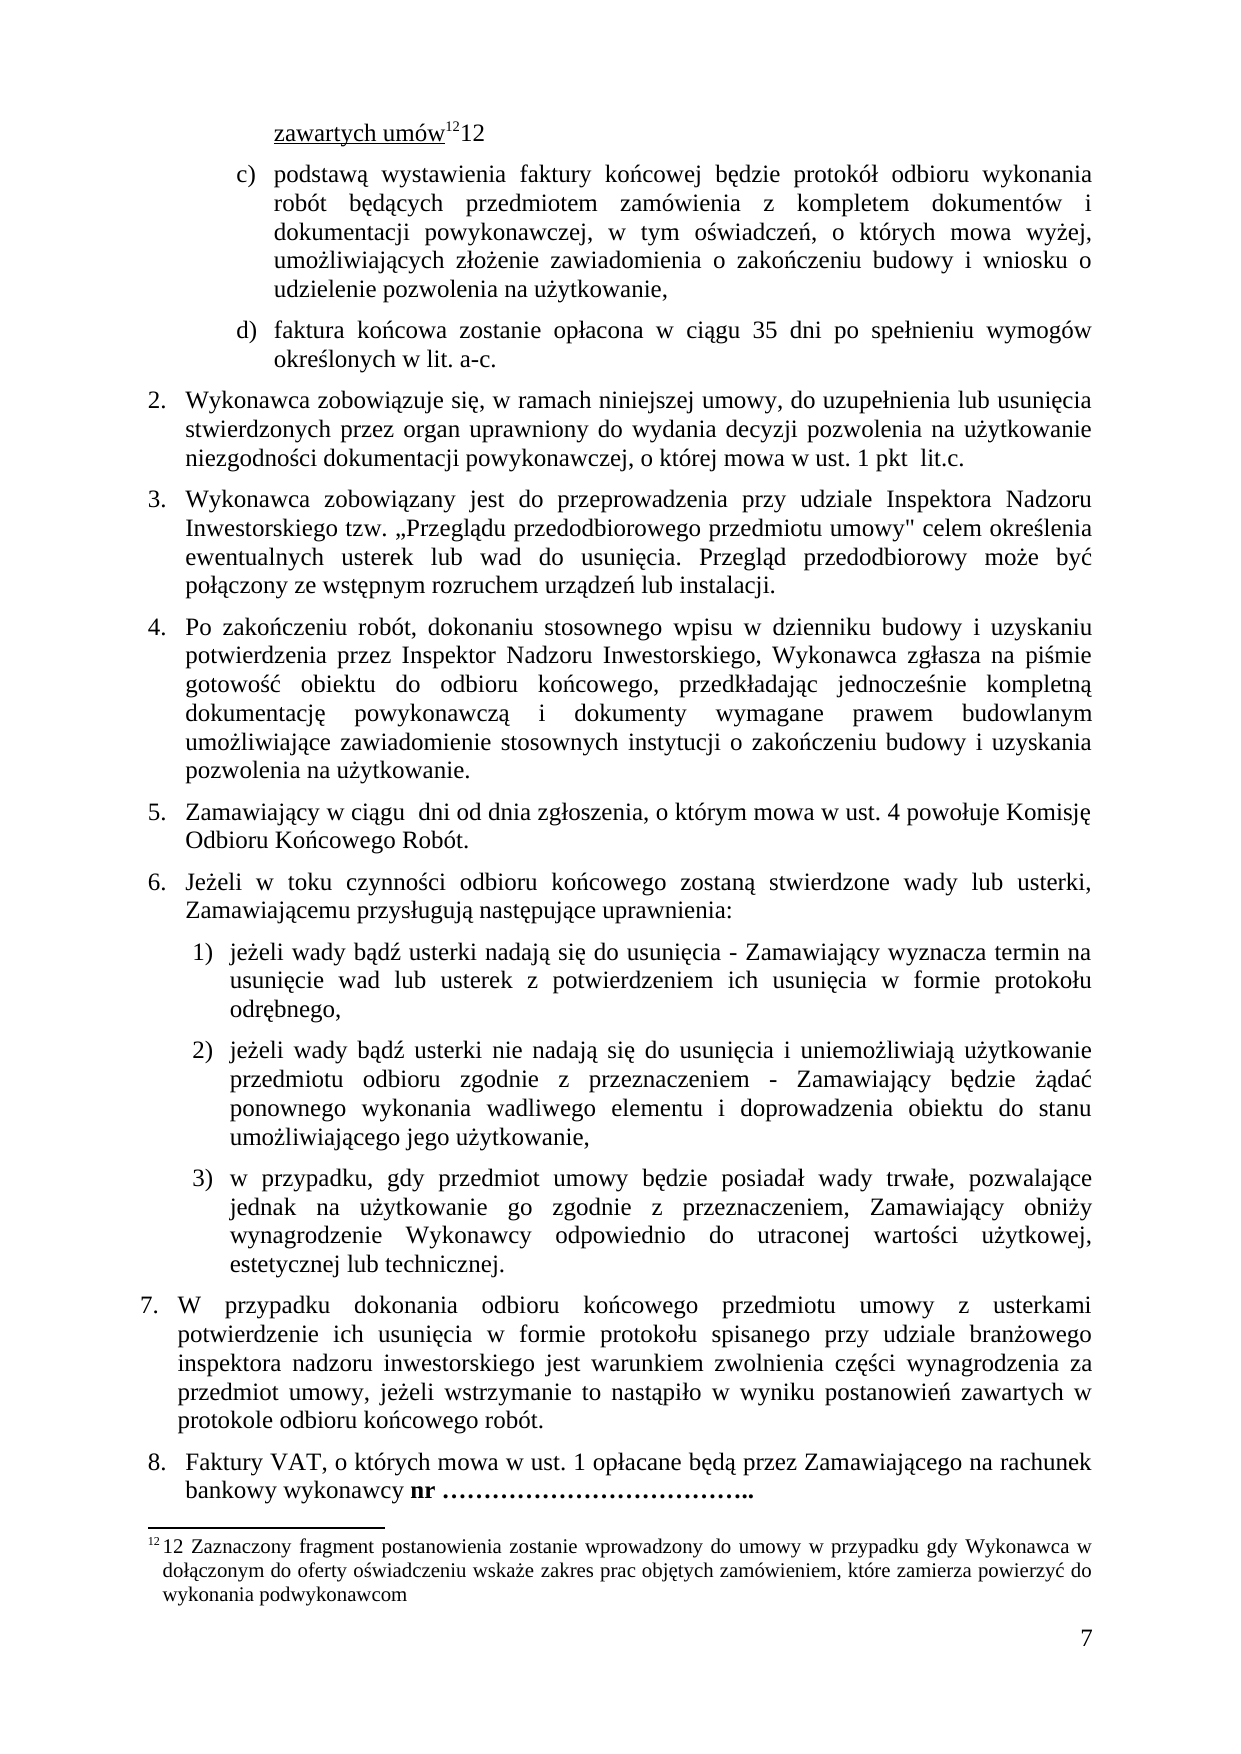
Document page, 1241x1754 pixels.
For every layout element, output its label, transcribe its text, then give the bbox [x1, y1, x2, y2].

list jeżeli wady bądź usterki nie nadają się do usunięcia i uniemożliwiają użytkowanie przedmiotu odbioru zgodnie z przeznaczeniem - Zamawiający będzie żądać ponownego wykonania wadliwego elementu i doprowadzenia obiektu do stanu umożliwiającego jego użytkowanie, [192, 1036, 1093, 1151]
list Faktury VAT, o których mowa w ust. 1 opłacane będą przez Zamawiającego na rachunek bankowy wykonawcy nr ……………………………….. [148, 1447, 1093, 1504]
list faktura końcowa zostanie opłacona w ciągu 35 dni po spełnieniu wymogów określonych w lit. a-c. [236, 316, 1093, 373]
list Wykonawca zobowiązany jest do przeprowadzenia przy udziale Inspektora Nadzoru Inwestorskiego tzw. „Przeglądu przedodbiorowego przedmiotu umowy" celem określenia ewentualnych usterek lub wad do usunięcia. Przegląd przedodbiorowy może być połączony ze wstępnym rozruchem urządzeń lub instalacji. [148, 484, 1093, 599]
list w przypadku, gdy przedmiot umowy będzie posiadał wady trwałe, pozwalające jednak na użytkowanie go zgodnie z przeznaczeniem, Zamawiający obniży wynagrodzenie Wykonawcy odpowiednio do utraconej wartości użytkowej, estetycznej lub technicznej. [192, 1163, 1093, 1278]
list Jeżeli w toku czynności odbioru końcowego zostaną stwierdzone wady lub usterki, Zamawiającemu przysługują następujące uprawnienia: [148, 867, 1093, 924]
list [236, 118, 1093, 147]
list Zamawiający w ciągu dni od dnia zgłoszenia, o którym mowa w ust. 4 powołuje Komisję Odbioru Końcowego Robót. [148, 797, 1093, 854]
list Po zakończeniu robót, dokonaniu stosownego wpisu w dzienniku budowy i uzyskaniu potwierdzenia przez Inspektor Nadzoru Inwestorskiego, Wykonawca zgłasza na piśmie gotowość obiektu do odbioru końcowego, przedkładając jednocześnie kompletną dokumentację powykonawczą i dokumenty wymagane prawem budowlanym umożliwiające zawiadomienie stosownych instytucji o zakończeniu budowy i uzyskania pozwolenia na użytkowanie. [148, 612, 1093, 784]
list Wykonawca zobowiązuje się, w ramach niniejszej umowy, do uzupełnienia lub usunięcia stwierdzonych przez organ uprawniony do wydania decyzji pozwolenia na użytkowanie niezgodności dokumentacji powykonawczej, o której mowa w ust. 1 pkt lit.c. [148, 386, 1093, 472]
list jeżeli wady bądź usterki nadają się do usunięcia - Zamawiający wyznacza termin na usunięcie wad lub usterek z potwierdzeniem ich usunięcia w formie protokołu odrębnego, [192, 937, 1093, 1023]
list W przypadku dokonania odbioru końcowego przedmiotu umowy z usterkami potwierdzenie ich usunięcia w formie protokołu spisanego przy udziale branżowego inspektora nadzoru inwestorskiego jest warunkiem zwolnienia części wynagrodzenia za przedmiot umowy, jeżeli wstrzymanie to nastąpiło w wyniku postanowień zawartych w protokole odbioru końcowego robót. [140, 1291, 1093, 1434]
list podstawą wystawienia faktury końcowej będzie protokół odbioru wykonania robót będących przedmiotem zamówienia z kompletem dokumentów i dokumentacji powykonawczej, w tym oświadczeń, o których mowa wyżej, umożliwiających złożenie zawiadomienia o zakończeniu budowy i wniosku o udzielenie pozwolenia na użytkowanie, [236, 159, 1093, 303]
